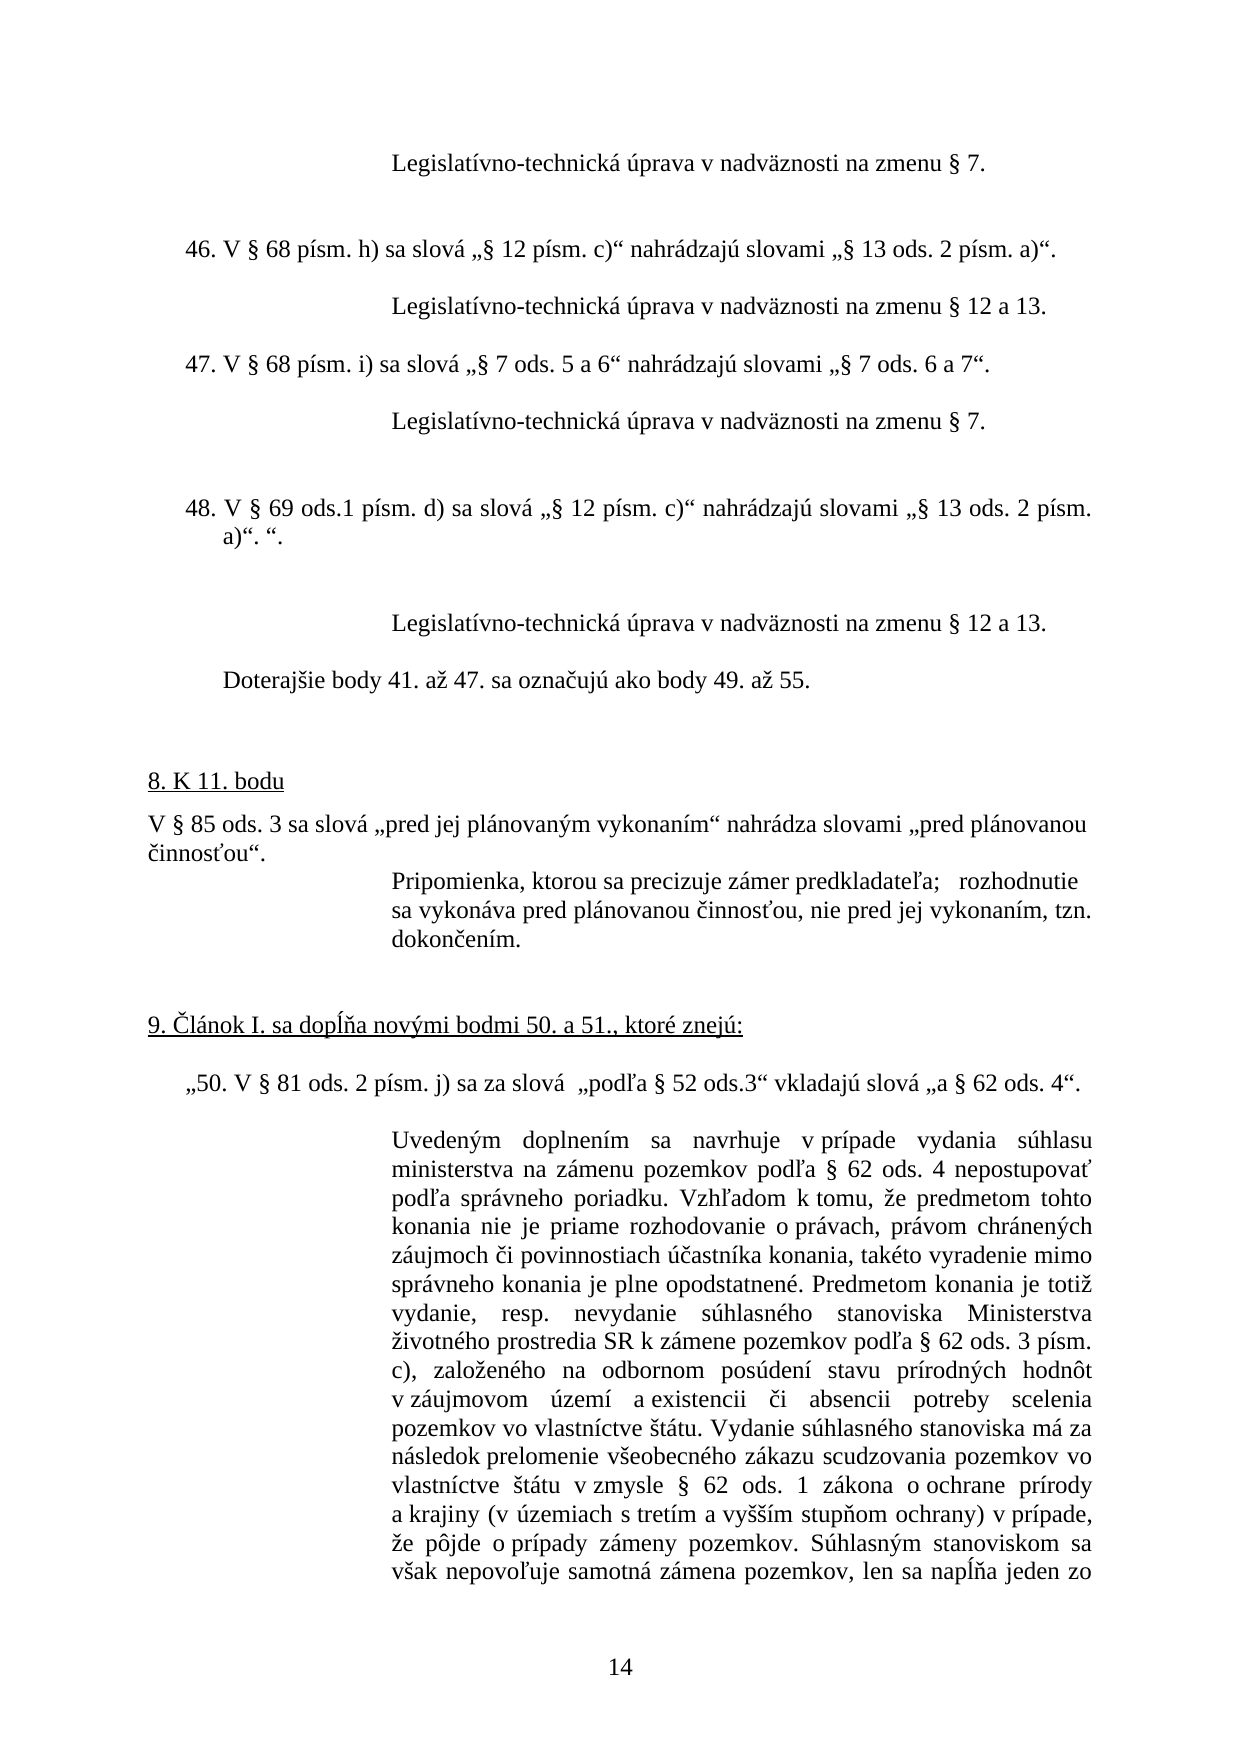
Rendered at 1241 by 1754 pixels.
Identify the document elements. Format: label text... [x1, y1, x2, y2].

text Legislatívno-technická úprava v nadväznosti na zmenu § 12 a 13. [391, 291, 1093, 320]
text 8. K 11. bodu [148, 766, 1093, 794]
text 48. V § 69 ods.1 písm. d) sa slová „§ 12 písm. c)“ nahrádzajú slovami „§ 13 ods. 2 písm. a)“. “. [185, 493, 1093, 550]
text 47. V § 68 písm. i) sa slová „§ 7 ods. 5 a 6“ nahrádzajú slovami „§ 7 ods. 6 a 7“. [185, 349, 1093, 378]
text Legislatívno-technická úprava v nadväznosti na zmenu § 12 a 13. [391, 608, 1093, 636]
text „50. V § 81 ods. 2 písm. j) sa za slová „podľa § 52 ods.3“ vkladajú slová „a § 62 ods. 4“. [185, 1068, 1093, 1096]
text Pripomienka, ktorou sa precizuje zámer predkladateľa; rozhodnutie sa vykonáva pred plánovanou činnosťou, nie pred jej vykonaním, tzn. dokončením. [391, 866, 1093, 953]
text 9. Článok I. sa dopĺňa novými bodmi 50. a 51., ktoré znejú: [148, 1010, 1093, 1039]
text V § 85 ods. 3 sa slová „pred jej plánovaným vykonaním“ nahrádza slovami „pred plánovanou činnosťou“. [148, 809, 1093, 866]
text Legislatívno-technická úprava v nadväznosti na zmenu § 7. [391, 406, 1093, 435]
text 46. V § 68 písm. h) sa slová „§ 12 písm. c)“ nahrádzajú slovami „§ 13 ods. 2 písm. a)“. [185, 234, 1093, 263]
text Doterajšie body 41. až 47. sa označujú ako body 49. až 55. [223, 665, 1093, 694]
text Legislatívno-technická úprava v nadväznosti na zmenu § 7. [391, 148, 1093, 176]
